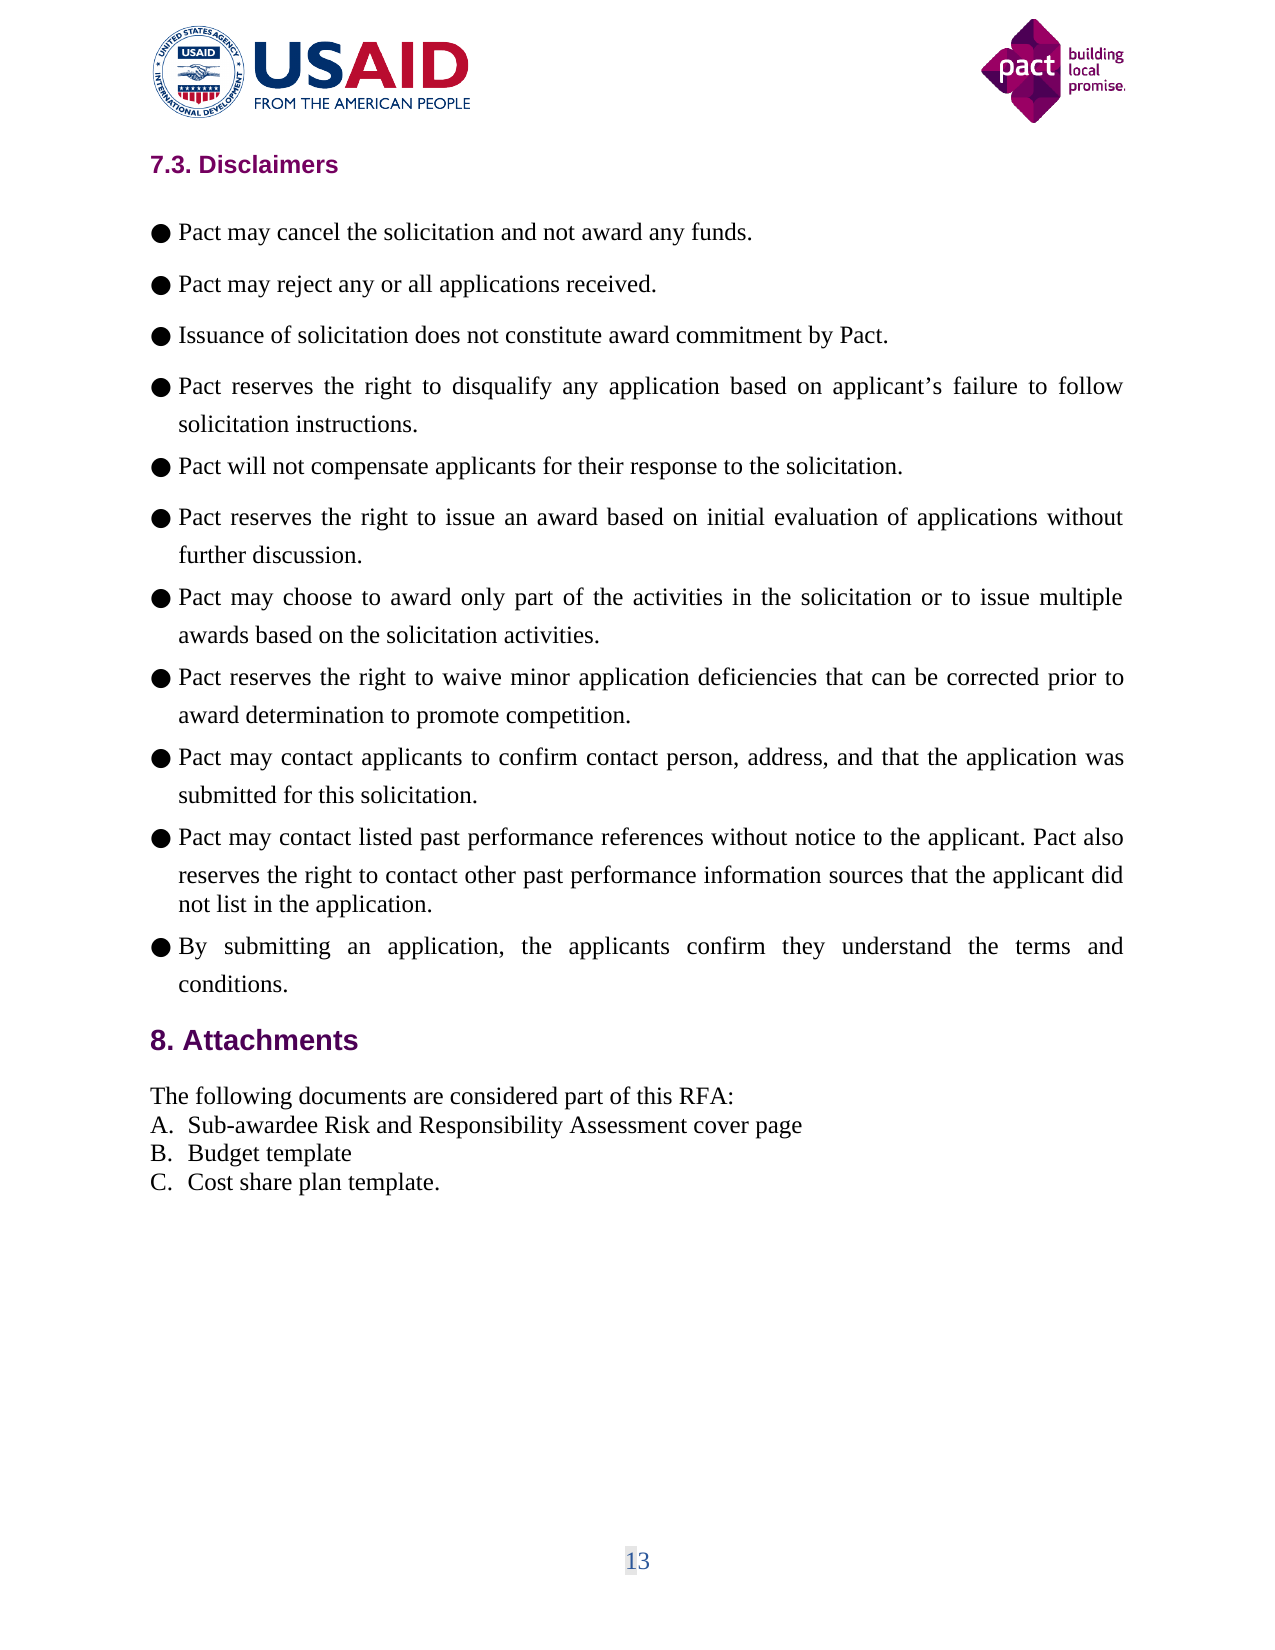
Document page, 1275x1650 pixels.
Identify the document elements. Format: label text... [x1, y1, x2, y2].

list Pact reserves the right to issue an award based on initial evaluation of applications without further discussion. [150, 489, 1125, 569]
picture [150, 22, 471, 119]
list Pact reserves the right to waive minor application deficiencies that can be corrected prior to award determination to promote competition. [150, 649, 1125, 729]
list Sub-awardee Risk and Responsibility Assessment cover page [150, 1110, 1125, 1138]
list Issuance of solicitation does not constitute award commitment by Pact. [150, 306, 1125, 357]
subtitle 7.3. Disclaimers [150, 150, 1125, 179]
list Pact may reject any or all applications received. [150, 255, 1125, 306]
list Pact may contact listed past performance references without notice to the applicant. Pact also reserves the right to contact other past performance information sources that the applicant did not list in the application. [150, 809, 1125, 917]
list Pact will not compensate applicants for their response to the solicitation. [150, 437, 1125, 489]
subtitle 8. Attachments [150, 1022, 1125, 1056]
list Cost share plan template. [150, 1167, 1125, 1196]
list Pact reserves the right to disqualify any application based on applicant’s failure to follow solicitation instructions. [150, 357, 1125, 437]
list Pact may choose to award only part of the activities in the solicitation or to issue multiple awards based on the solicitation activities. [150, 569, 1125, 649]
text The following documents are considered part of this RFA: [150, 1081, 1125, 1110]
picture [981, 19, 1125, 123]
list Pact may contact applicants to confirm contact person, address, and that the application was submitted for this solicitation. [150, 729, 1125, 809]
list Pact may cancel the solicitation and not award any funds. [150, 204, 1125, 255]
list By submitting an application, the applicants confirm they understand the terms and conditions. [150, 917, 1125, 997]
list Budget template [150, 1138, 1125, 1167]
